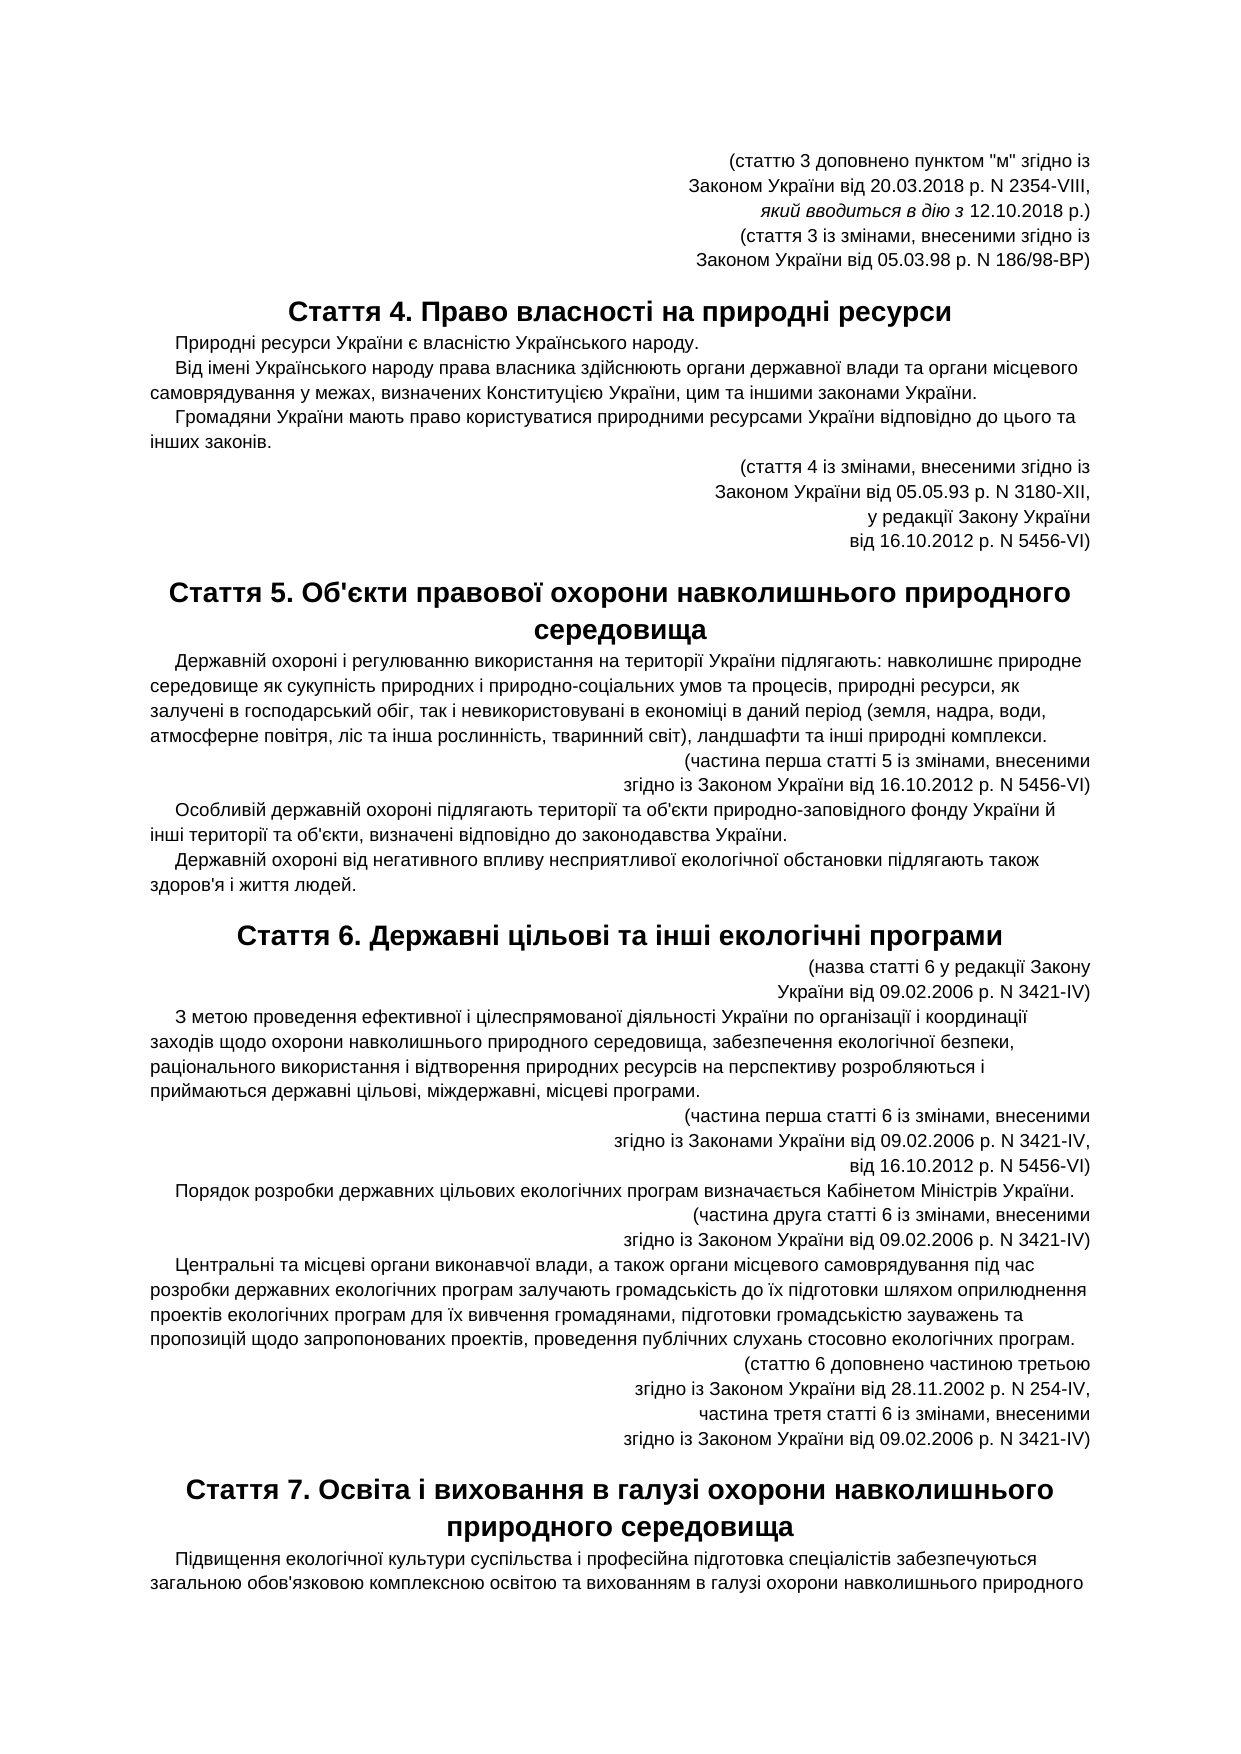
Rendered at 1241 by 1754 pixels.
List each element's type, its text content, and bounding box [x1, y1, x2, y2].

text Порядок розробки державних цільових екологічних програм визначається Кабінетом Міністрів України. [150, 1179, 1090, 1201]
text Природні ресурси України є власністю Українського народу. [150, 332, 1090, 353]
text Особливій державній охороні підлягають території та об'єкти природно-заповідного фонду України й інші території та об'єкти, визначені відповідно до законодавства України. [150, 799, 1090, 845]
text (частина перша статті 5 із змінами, внесеними згідно із Законом України від 16.10.2012 р. N 5456-VI) [150, 749, 1090, 796]
text Центральні та місцеві органи виконавчої влади, а також органи місцевого самоврядування під час розробки державних екологічних програм залучають громадськість до їх підготовки шляхом оприлюднення проектів екологічних програм для їх вивчення громадянами, підготовки громадськістю зауважень та пропозицій щодо запропонованих проектів, проведення публічних слухань стосовно екологічних програм. [150, 1254, 1090, 1350]
subtitle Стаття 6. Державні цільові та інші екологічні програми [150, 919, 1090, 951]
subtitle Стаття 7. Освіта і виховання в галузі охорони навколишнього природного середовища [150, 1473, 1090, 1542]
text (стаття 4 із змінами, внесеними згідно із Законом України від 05.05.93 р. N 3180-XII, у редакції Закону України від 16.10.2012 р. N 5456-VI) [150, 456, 1090, 552]
text (статтю 3 доповнено пунктом "м" згідно із Законом України від 20.03.2018 р. N 2354-VIII, який вводиться в дію з 12.10.2018 р.) [150, 150, 1090, 221]
text Державній охороні і регулюванню використання на території України підлягають: навколишнє природне середовище як сукупність природних і природно-соціальних умов та процесів, природні ресурси, як залучені в господарський обіг, так і невикористовувані в економіці в даний період (земля, надра, води, атмосферне повітря, ліс та інша рослинність, тваринний світ), ландшафти та інші природні комплекси. [150, 650, 1090, 746]
text Громадяни України мають право користуватися природними ресурсами України відповідно до цього та інших законів. [150, 406, 1090, 453]
text (частина перша статті 6 із змінами, внесеними згідно із Законами України від 09.02.2006 р. N 3421-IV, від 16.10.2012 р. N 5456-VI) [150, 1105, 1090, 1176]
text (стаття 3 із змінами, внесеними згідно із Законом України від 05.03.98 р. N 186/98-ВР) [150, 224, 1090, 271]
text (назва статті 6 у редакції Закону України від 09.02.2006 р. N 3421-IV) [150, 956, 1090, 1003]
text З метою проведення ефективної і цілеспрямованої діяльності України по організації і координації заходів щодо охорони навколишнього природного середовища, забезпечення екологічної безпеки, раціонального використання і відтворення природних ресурсів на перспективу розробляються і приймаються державні цільові, міждержавні, місцеві програми. [150, 1006, 1090, 1102]
subtitle Стаття 4. Право власності на природні ресурси [150, 295, 1090, 327]
text Від імені Українського народу права власника здійснюють органи державної влади та органи місцевого самоврядування у межах, визначених Конституцією України, цим та іншими законами України. [150, 357, 1090, 403]
text Державній охороні від негативного впливу несприятливої екологічної обстановки підлягають також здоров'я і життя людей. [150, 849, 1090, 895]
subtitle Стаття 5. Об'єкти правової охорони навколишнього природного середовища [150, 576, 1090, 646]
text (частина друга статті 6 із змінами, внесеними згідно із Законом України від 09.02.2006 р. N 3421-IV) [150, 1204, 1090, 1251]
text (статтю 6 доповнено частиною третьою згідно із Законом України від 28.11.2002 р. N 254-IV, частина третя статті 6 із змінами, внесеними згідно із Законом України від 09.02.2006 р. N 3421-IV) [150, 1353, 1090, 1449]
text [150, 1547, 1090, 1594]
